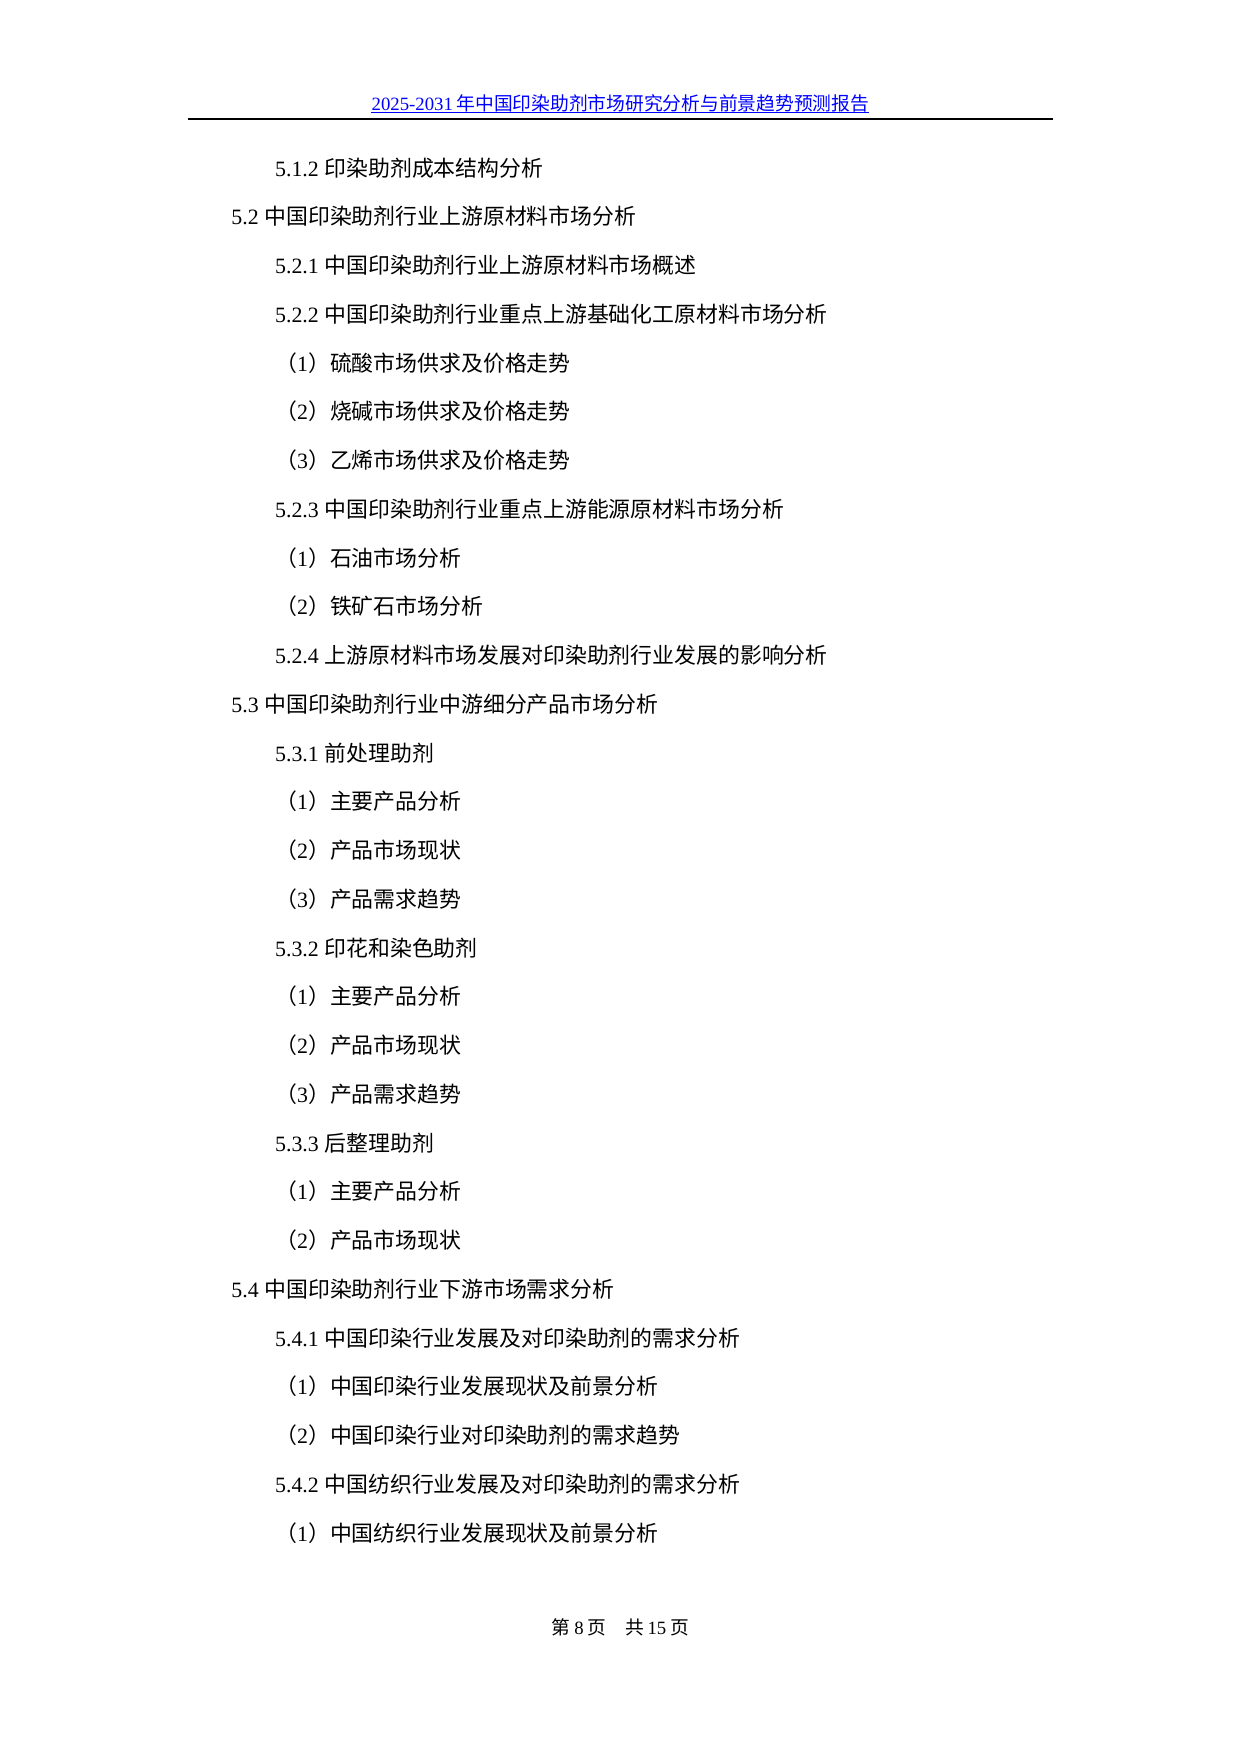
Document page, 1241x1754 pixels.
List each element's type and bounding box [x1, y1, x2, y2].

text [187, 150, 1053, 1548]
